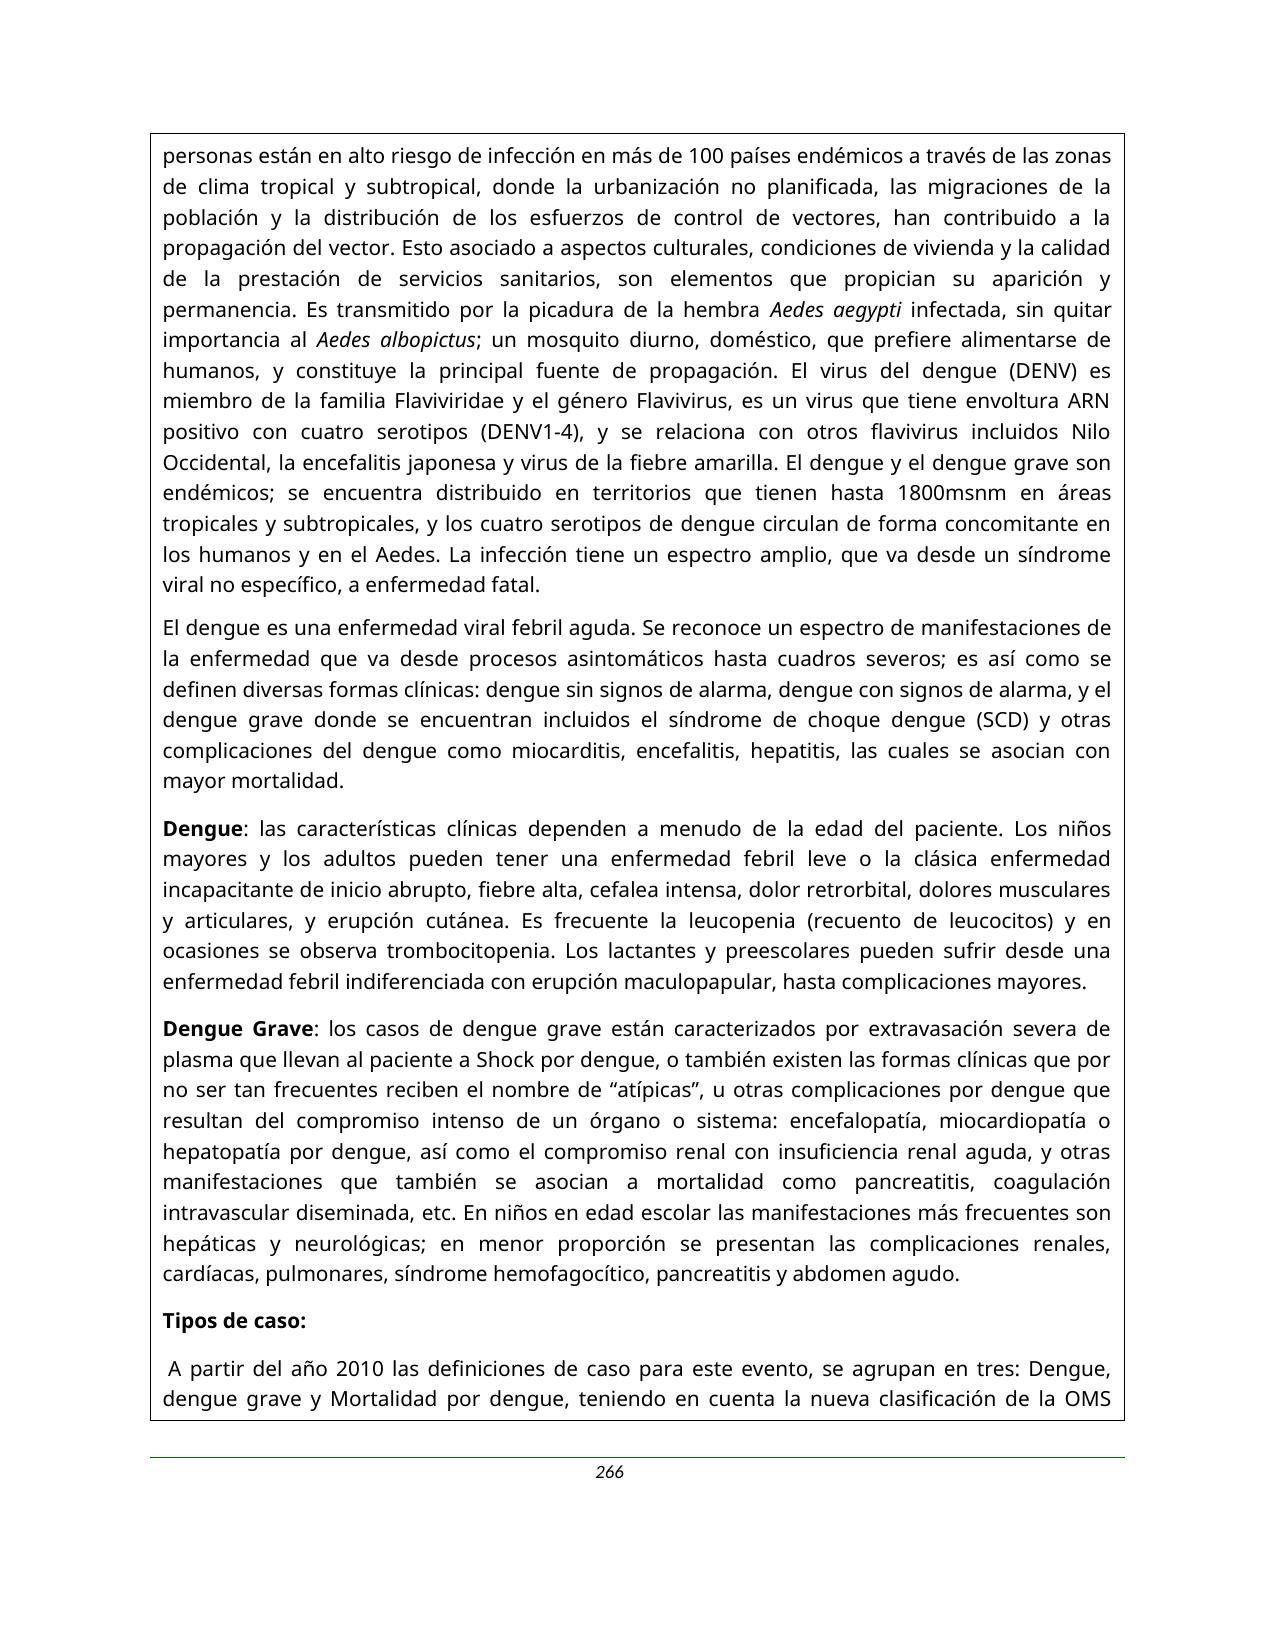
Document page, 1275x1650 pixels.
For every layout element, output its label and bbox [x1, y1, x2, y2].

table_header [151, 134, 1124, 1420]
